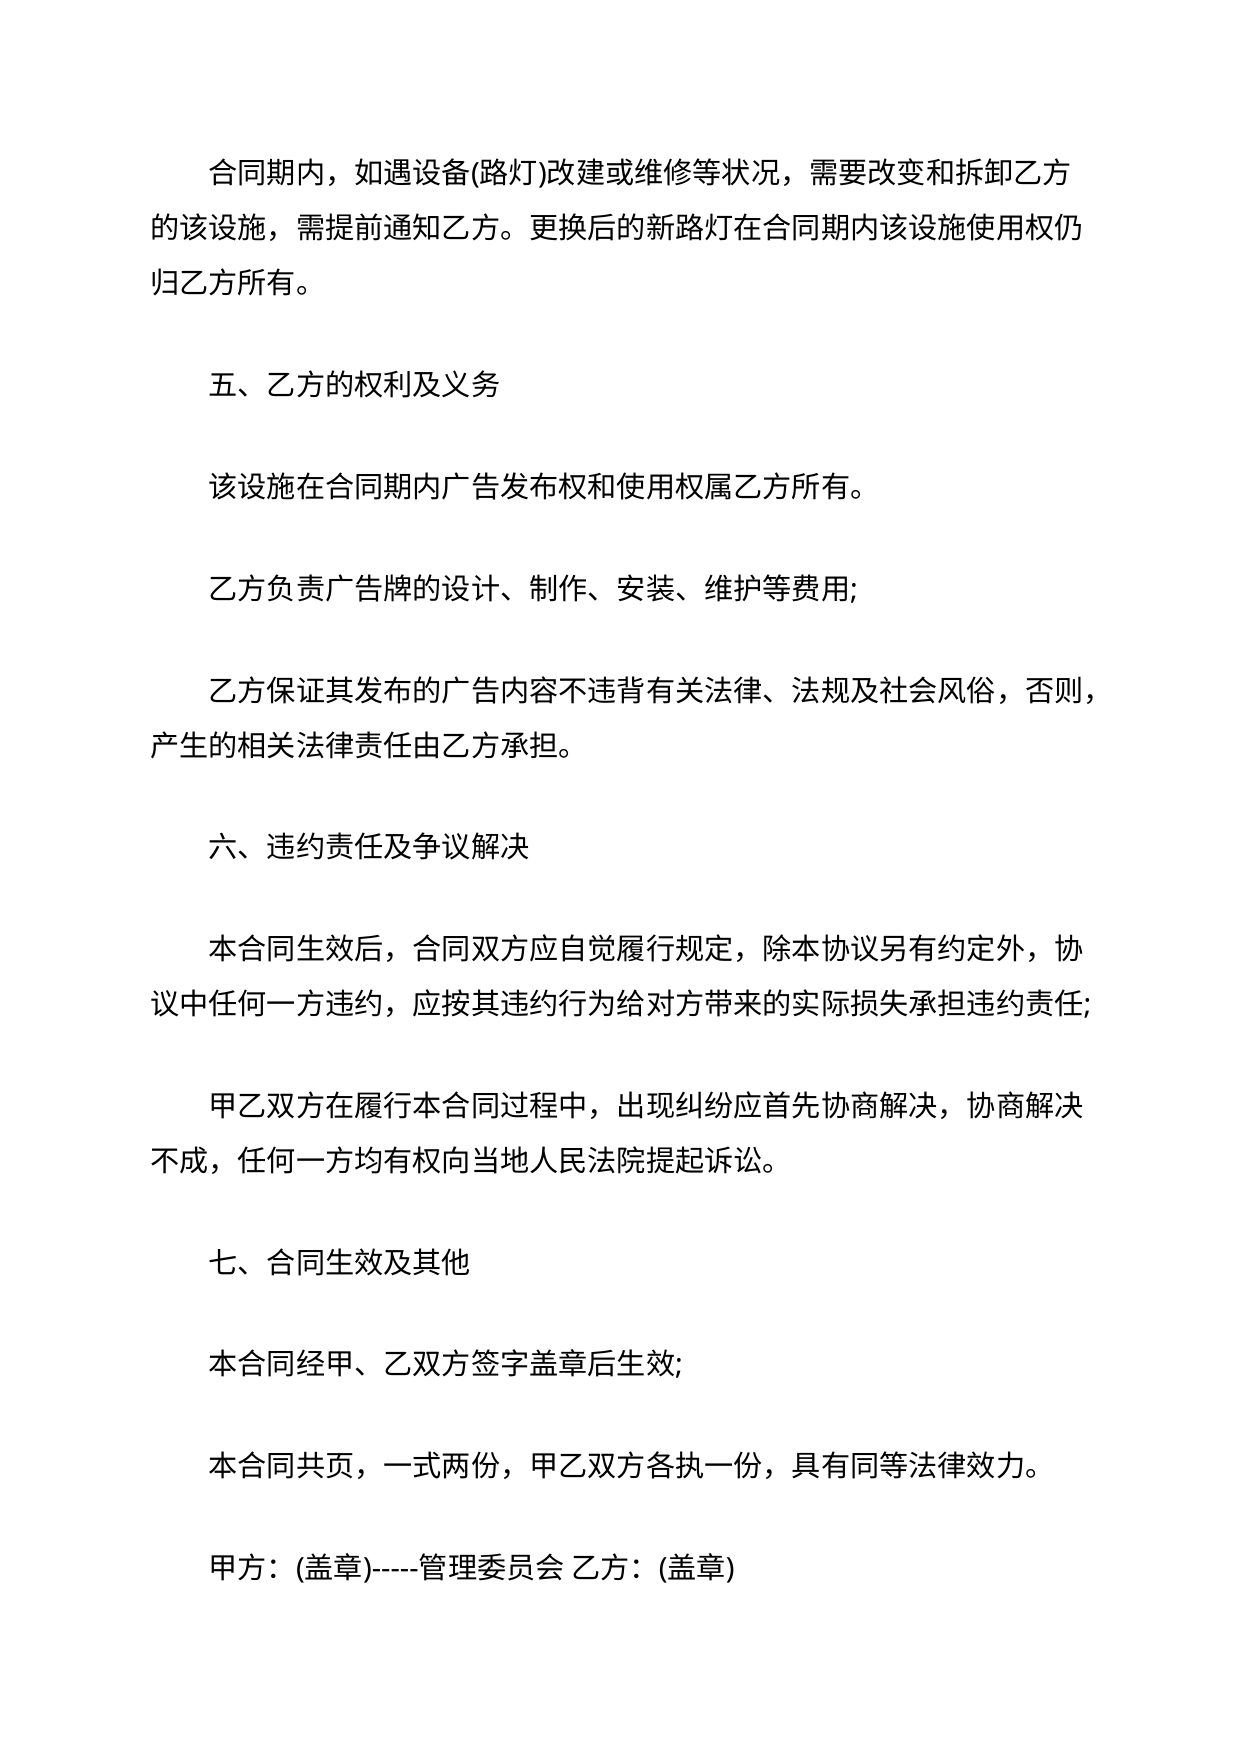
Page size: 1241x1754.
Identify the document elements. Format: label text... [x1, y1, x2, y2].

text 本合同经甲、乙双方签字盖章后生效; [150, 1341, 1090, 1383]
text 本合同生效后，合同双方应自觉履行规定，除本协议另有约定外，协议中任何一方违约，应按其违约行为给对方带来的实际损失承担违约责任; [150, 926, 1090, 1023]
text 六、违约责任及争议解决 [150, 824, 1090, 866]
text 合同期内，如遇设备(路灯)改建或维修等状况，需要改变和拆卸乙方的该设施，需提前通知乙方。更换后的新路灯在合同期内该设施使用权仍归乙方所有。 [150, 150, 1090, 302]
text 七、合同生效及其他 [150, 1239, 1090, 1281]
text 甲方：(盖章)-----管理委员会 乙方：(盖章) [150, 1545, 1090, 1587]
text 该设施在合同期内广告发布权和使用权属乙方所有。 [150, 463, 1090, 506]
text 乙方负责广告牌的设计、制作、安装、维护等费用; [150, 565, 1090, 608]
text 本合同共页，一式两份，甲乙双方各执一份，具有同等法律效力。 [150, 1443, 1090, 1485]
text 乙方保证其发布的广告内容不违背有关法律、法规及社会风俗，否则，产生的相关法律责任由乙方承担。 [150, 667, 1090, 764]
text 五、乙方的权利及义务 [150, 362, 1090, 404]
text 甲乙双方在履行本合同过程中，出现纠纷应首先协商解决，协商解决不成，任何一方均有权向当地人民法院提起诉讼。 [150, 1082, 1090, 1180]
